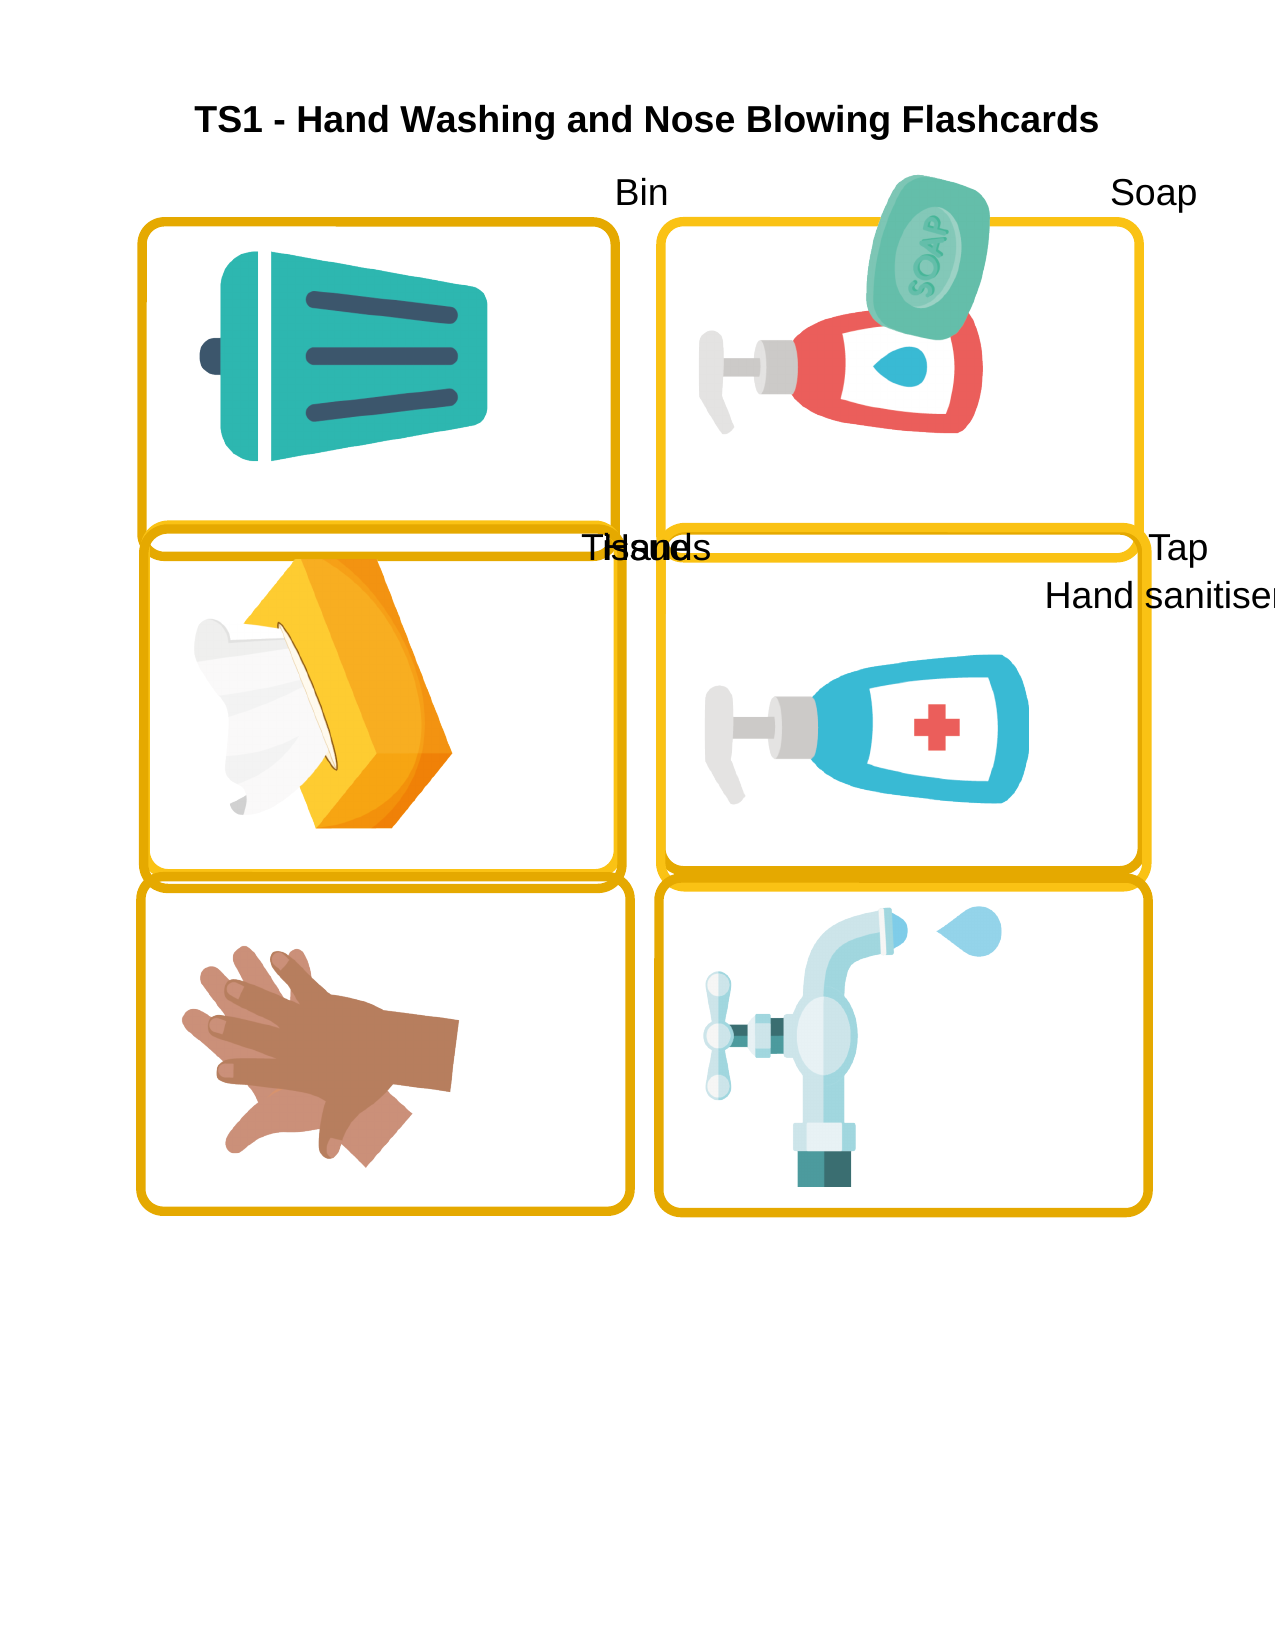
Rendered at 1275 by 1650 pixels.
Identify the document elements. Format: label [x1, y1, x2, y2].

picture [696, 162, 1041, 469]
picture [179, 940, 484, 1187]
picture [179, 249, 527, 469]
picture [179, 559, 474, 841]
picture [695, 640, 1029, 841]
picture [696, 904, 1005, 1187]
